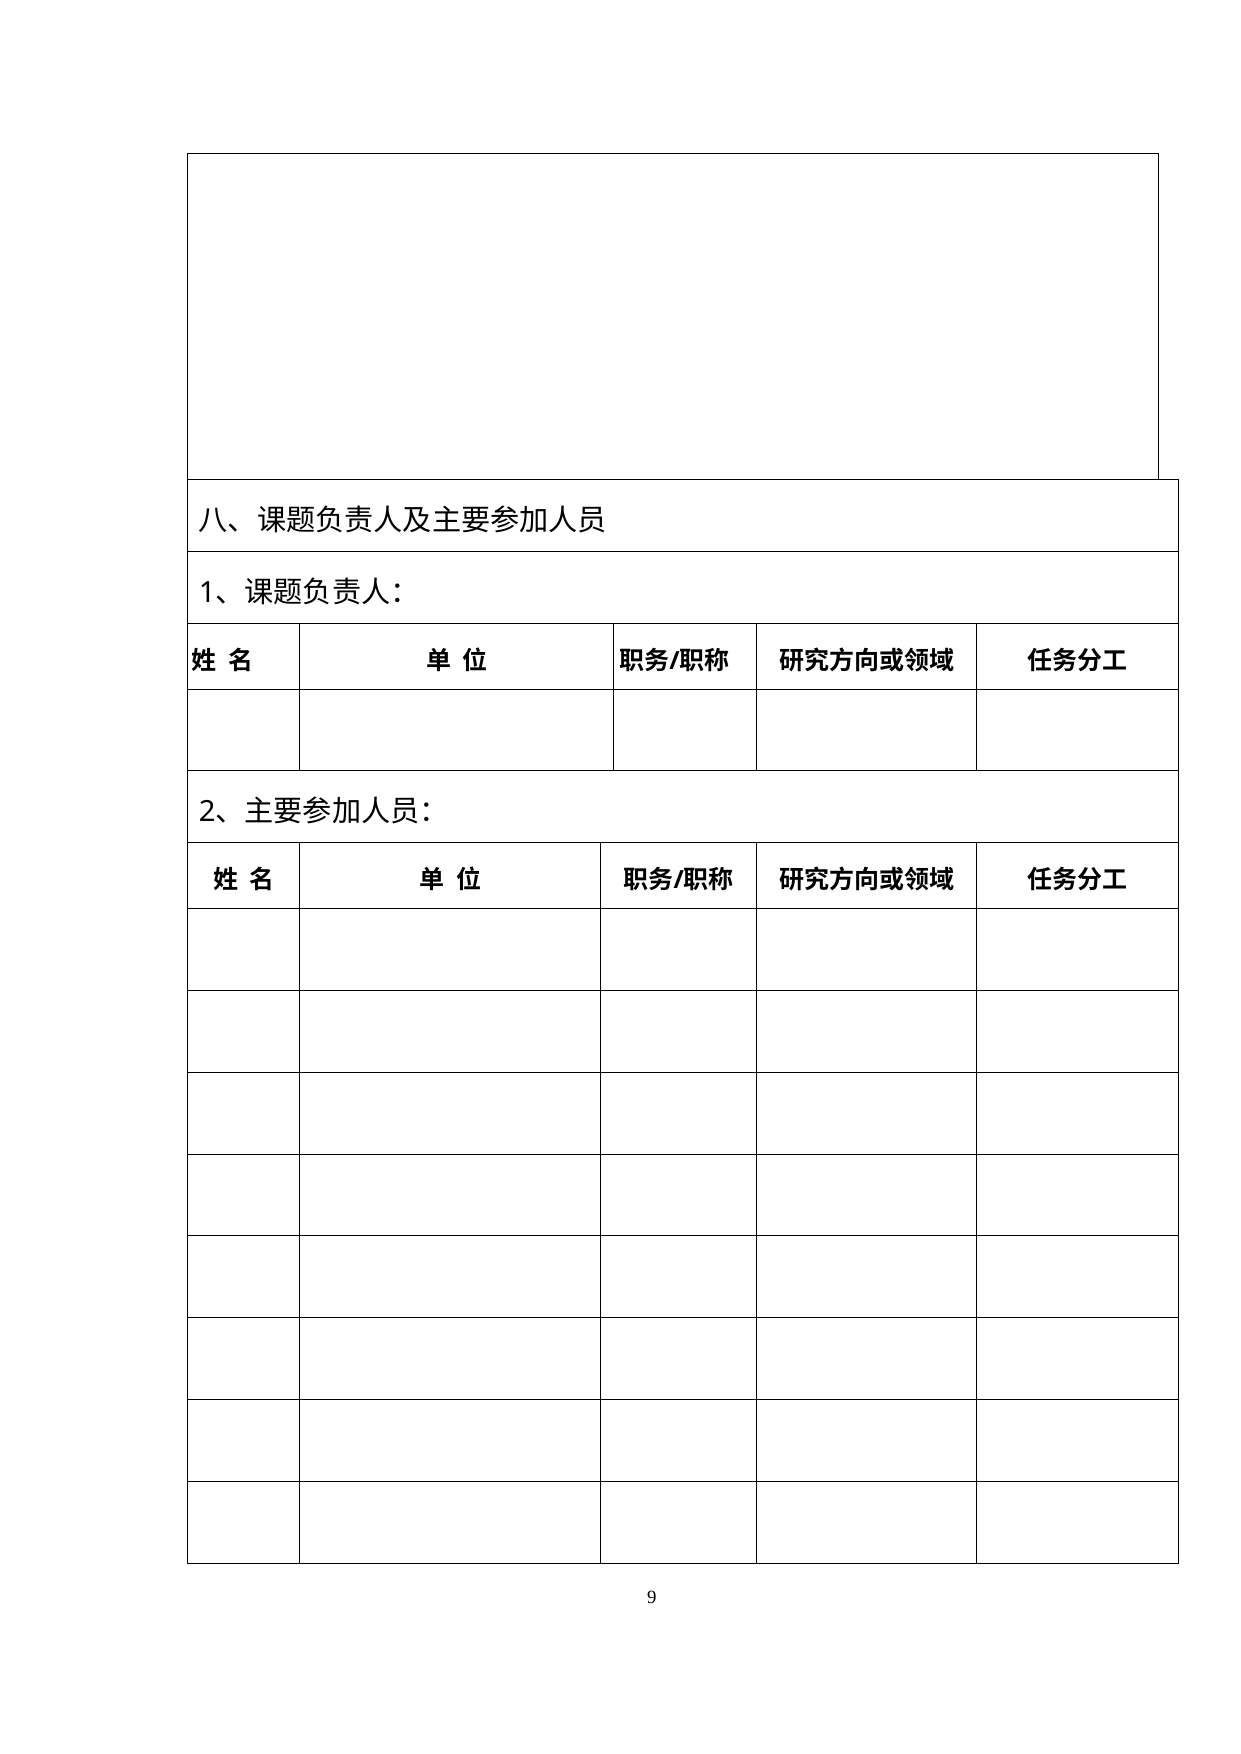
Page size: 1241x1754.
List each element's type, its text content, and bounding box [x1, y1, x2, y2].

table_cell [757, 1318, 976, 1399]
table_cell [188, 1155, 299, 1235]
table_cell 任务分工 [977, 843, 1178, 908]
table_cell 职务/职称 [601, 843, 756, 908]
table_cell [601, 1400, 756, 1481]
table_cell [614, 690, 756, 770]
table_cell [188, 690, 299, 770]
table_cell [977, 991, 1178, 1072]
table_cell [300, 1482, 600, 1562]
table_cell [188, 909, 299, 990]
table_cell [300, 991, 600, 1072]
table_cell [300, 1155, 600, 1235]
table_cell [601, 1236, 756, 1317]
table_cell [300, 909, 600, 990]
table_cell 研究方向或领域 [757, 843, 976, 908]
table_cell [977, 1236, 1178, 1317]
table_cell [757, 1482, 976, 1562]
table_cell [300, 1073, 600, 1153]
table_cell [757, 1236, 976, 1317]
table_cell 八、课题负责人及主要参加人员 [188, 480, 1178, 551]
table_cell [977, 909, 1178, 990]
table_cell [188, 991, 299, 1072]
table_cell [300, 1236, 600, 1317]
table_cell [601, 1318, 756, 1399]
table_cell [757, 1073, 976, 1153]
table_cell [188, 1318, 299, 1399]
table_cell 单 位 [300, 624, 613, 689]
table_cell [977, 1400, 1178, 1481]
table_cell 任务分工 [977, 624, 1178, 689]
table_cell [188, 1482, 299, 1562]
table_cell [300, 690, 613, 770]
table_cell [601, 1073, 756, 1153]
table_cell [757, 1155, 976, 1235]
table_cell [757, 909, 976, 990]
table_cell [601, 1482, 756, 1562]
table_cell 姓 名 [188, 843, 299, 908]
table_cell 单 位 [300, 843, 600, 908]
table_cell [601, 991, 756, 1072]
table_cell 1、课题负责人： [188, 552, 1178, 623]
table_cell [188, 1073, 299, 1153]
table_cell [977, 1318, 1178, 1399]
table_cell [188, 1236, 299, 1317]
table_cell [188, 154, 1158, 479]
table_cell 研究方向或领域 [757, 624, 976, 689]
table_cell [977, 690, 1178, 770]
table_cell [757, 690, 976, 770]
table_cell 2、主要参加人员： [188, 771, 1178, 842]
table_cell [300, 1400, 600, 1481]
table_cell [601, 1155, 756, 1235]
table_cell 姓 名 [188, 624, 299, 689]
table_cell [977, 1073, 1178, 1153]
table_cell [601, 909, 756, 990]
table_cell 职务/职称 [614, 624, 756, 689]
table_cell [977, 1482, 1178, 1562]
table_cell [300, 1318, 600, 1399]
table_cell [757, 1400, 976, 1481]
table_cell [757, 991, 976, 1072]
table_cell [977, 1155, 1178, 1235]
table_cell [188, 1400, 299, 1481]
